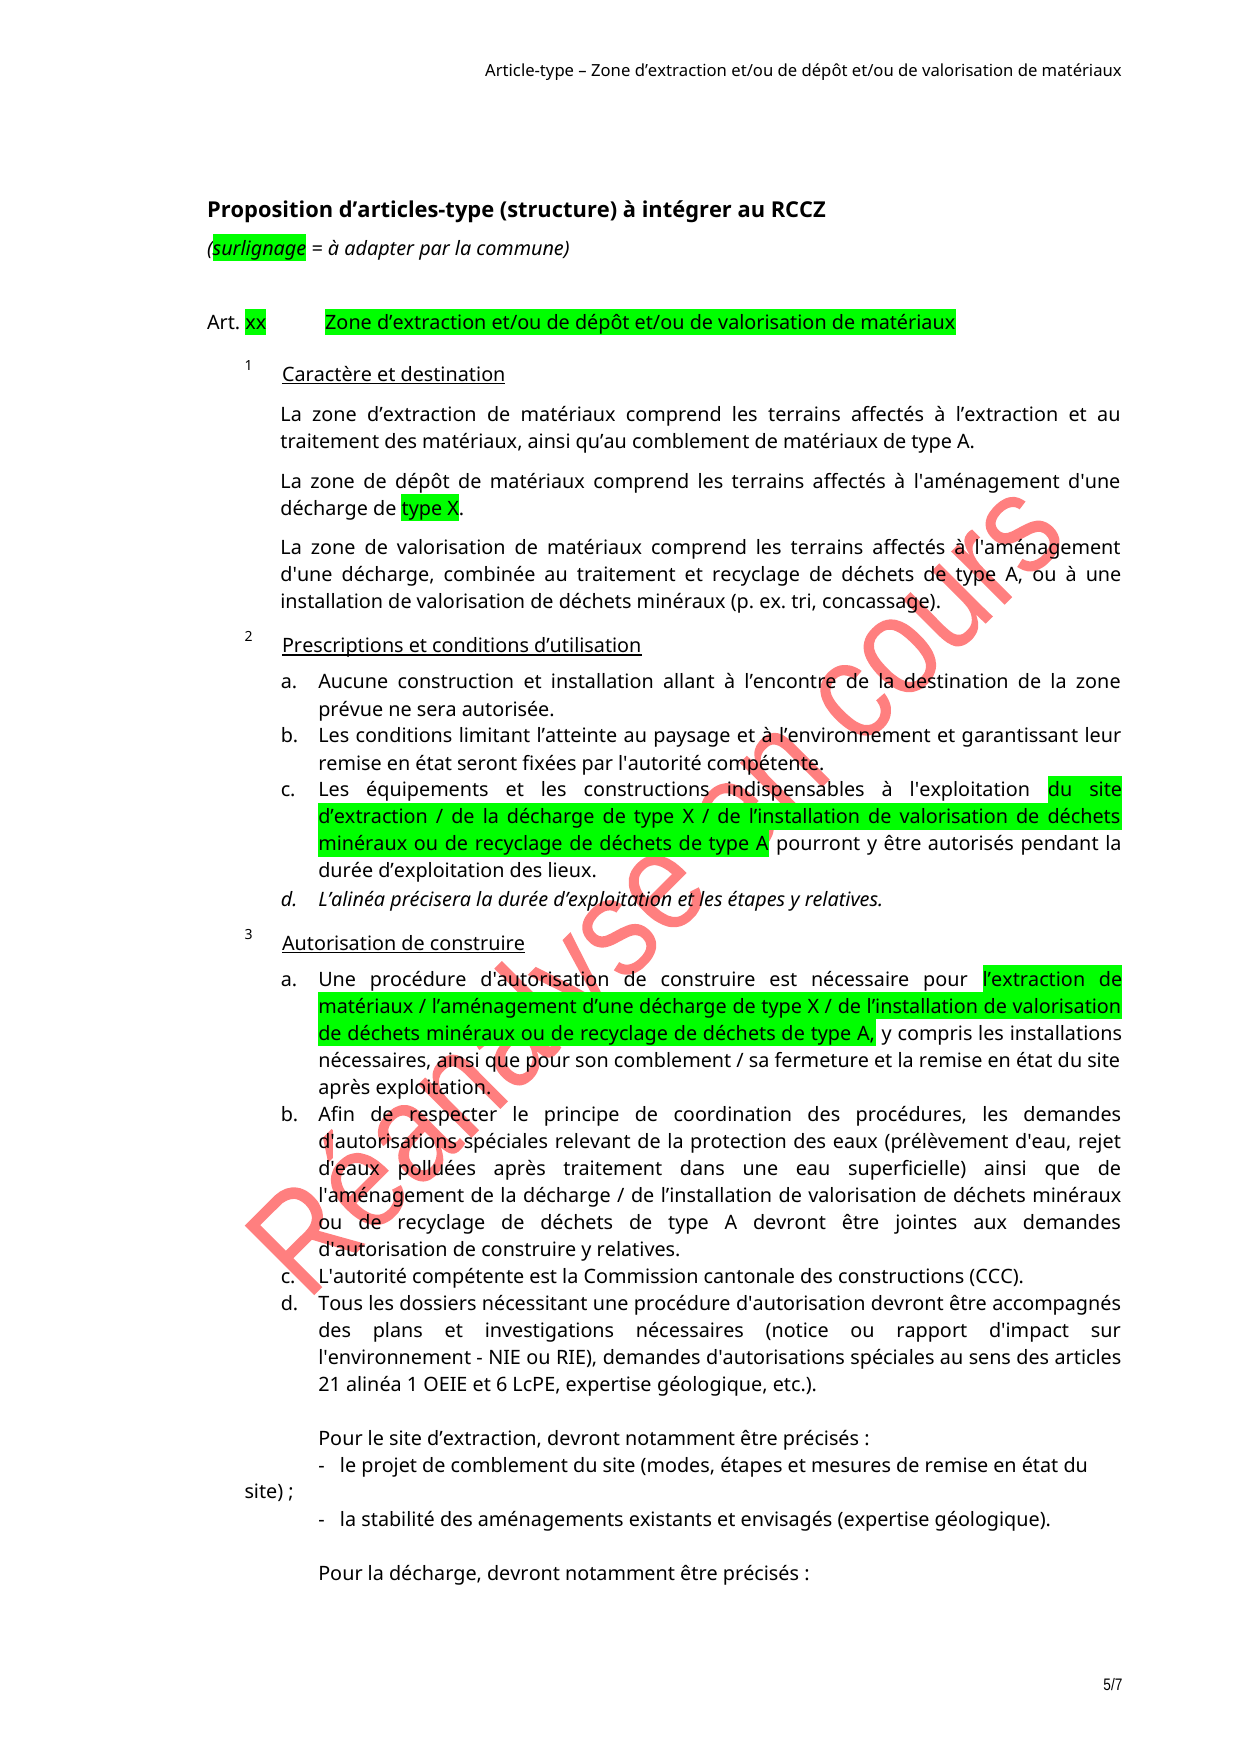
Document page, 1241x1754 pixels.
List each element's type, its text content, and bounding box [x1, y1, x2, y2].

list L’alinéa précisera la durée d’exploitation et les étapes y relatives. [281, 884, 1122, 912]
list Les équipements et les constructions indispensables à l'exploitation du site d’extraction / de la décharge de type X / de l’installation de valorisation de déchets minéraux ou de recyclage de déchets de type A pourront y être autorisés pendant la durée d’exploitation des lieux. [281, 776, 1122, 884]
list Pour la décharge, devront notamment être précisés : [318, 1559, 1122, 1586]
text (surlignage = à adapter par la commune) [306, 235, 1122, 260]
list Aucune construction et installation allant à l’encontre de la destination de la zone prévue ne sera autorisée. [281, 668, 1122, 722]
text - le projet de comblement du site (modes, étapes et mesures de remise en état du site) ; [244, 1451, 1122, 1505]
text La zone d’extraction de matériaux comprend les terrains affectés à l’extraction et au traitement des matériaux, ainsi qu’au comblement de matériaux de type A. [280, 401, 1122, 454]
text - la stabilité des aménagements existants et envisagés (expertise géologique). [244, 1505, 1122, 1532]
list Les conditions limitant l’atteinte au paysage et à l’environnement et garantissant leur remise en état seront fixées par l'autorité compétente. [281, 722, 1122, 776]
list Autorisation de construire [244, 924, 1122, 957]
text La zone de valorisation de matériaux comprend les terrains affectés à l'aménagement d'une décharge, combinée au traitement et recyclage de déchets de type A, ou à une installation de valorisation de déchets minéraux (p. ex. tri, concassage). [280, 533, 1122, 614]
text Proposition d’articles-type (structure) à intégrer au RCCZ [207, 198, 1122, 223]
list Une procédure d'autorisation de construire est nécessaire pour l’extraction de matériaux / l’aménagement d’une décharge de type X / de l’installation de valorisation de déchets minéraux ou de recyclage de déchets de type A, y compris les installations nécessaires, ainsi que pour son comblement / sa fermeture et la remise en état du site après exploitation. [281, 965, 1122, 1100]
list Afin de respecter le principe de coordination des procédures, les demandes d'autorisations spéciales relevant de la protection des eaux (prélèvement d'eau, rejet d'eaux polluées après traitement dans une eau superficielle) ainsi que de l'aménagement de la décharge / de l’installation de valorisation de déchets minéraux ou de recyclage de déchets de type A devront être jointes aux demandes d'autorisation de construire y relatives. [281, 1100, 1122, 1262]
text La zone de dépôt de matériaux comprend les terrains affectés à l'aménagement d'une décharge de type X. [280, 467, 1122, 521]
text Art. xx Zone d’extraction et/ou de dépôt et/ou de valorisation de matériaux [207, 308, 1122, 335]
list Tous les dossiers nécessitant une procédure d'autorisation devront être accompagnés des plans et investigations nécessaires (notice ou rapport d'impact sur l'environnement - NIE ou RIE), demandes d'autorisations spéciales au sens des articles 21 alinéa 1 OEIE et 6 LcPE, expertise géologique, etc.). [281, 1289, 1122, 1397]
list Pour le site d’extraction, devront notamment être précisés : [318, 1424, 1122, 1451]
list Prescriptions et conditions d’utilisation [244, 627, 1122, 659]
list L'autorité compétente est la Commission cantonale des constructions (CCC). [281, 1262, 1122, 1289]
list Caractère et destination [244, 355, 1122, 388]
